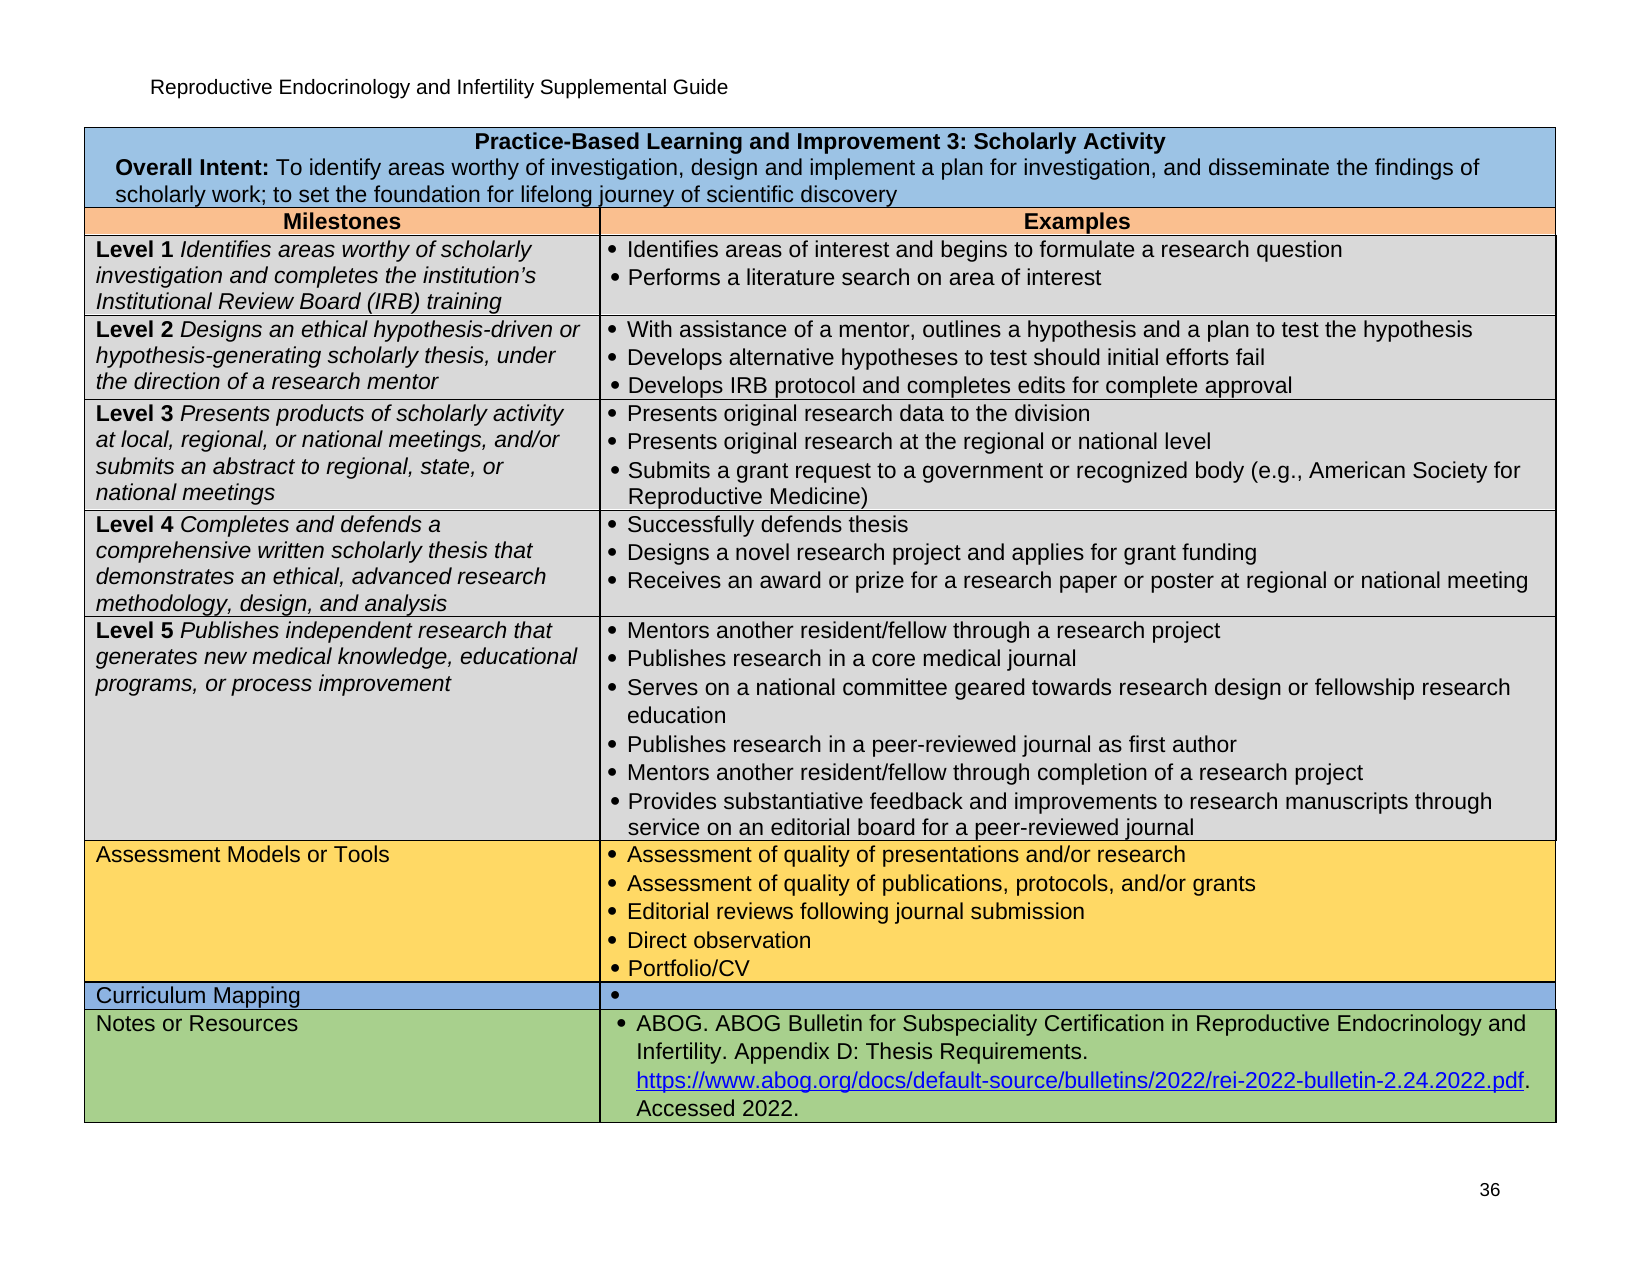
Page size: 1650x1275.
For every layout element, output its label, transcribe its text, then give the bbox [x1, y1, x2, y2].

table_cell Curriculum Mapping [85, 983, 599, 1009]
table_cell Level 2 Designs an ethical hypothesis-driven or hypothesis-generating scholarly thesis, under the direction of a research mentor [85, 316, 599, 399]
table_cell Examples [601, 208, 1555, 234]
table_cell Successfully defends thesis Designs a novel research project and applies for grant funding Receives an award or prize for a research paper or poster at regional or national meeting [601, 511, 1555, 616]
table_cell Identifies areas of interest and begins to formulate a research question Performs a literature search on area of interest [601, 236, 1555, 314]
table_cell Level 1 Identifies areas worthy of scholarly investigation and completes the institution’s Institutional Review Board (IRB) training [85, 236, 599, 314]
table_cell Notes or Resources [85, 1010, 599, 1122]
table_cell [601, 983, 1555, 1009]
table_cell Mentors another resident/fellow through a research project Publishes research in a core medical journal Serves on a national committee geared towards research design or fellowship research education Publishes research in a peer-reviewed journal as first author Mentors another resident/fellow through completion of a research project Provides substantiative feedback and improvements to research manuscripts through service on an editorial board for a peer-reviewed journal [601, 617, 1555, 840]
table_header Practice-Based Learning and Improvement 3: Scholarly Activity Overall Intent: To identify areas worthy of investigation, design and implement a plan for investigation, and disseminate the findings of scholarly work; to set the foundation for lifelong journey of scientific discovery [85, 128, 1555, 207]
table_cell Presents original research data to the division Presents original research at the regional or national level Submits a grant request to a government or recognized body (e.g., American Society for Reproductive Medicine) [601, 400, 1555, 509]
table_cell Level 4 Completes and defends a comprehensive written scholarly thesis that demonstrates an ethical, advanced research methodology, design, and analysis [85, 511, 599, 616]
table_cell Level 3 Presents products of scholarly activity at local, regional, or national meetings, and/or submits an abstract to regional, state, or national meetings [85, 400, 599, 509]
table_cell With assistance of a mentor, outlines a hypothesis and a plan to test the hypothesis Develops alternative hypotheses to test should initial efforts fail Develops IRB protocol and completes edits for complete approval [601, 316, 1555, 399]
table_cell Assessment Models or Tools [85, 841, 599, 981]
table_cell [601, 1010, 1555, 1122]
table_cell Assessment of quality of presentations and/or research Assessment of quality of publications, protocols, and/or grants Editorial reviews following journal submission Direct observation Portfolio/CV [601, 841, 1555, 981]
table_cell Level 5 Publishes independent research that generates new medical knowledge, educational programs, or process improvement [85, 617, 599, 840]
table_cell Milestones [85, 208, 599, 234]
